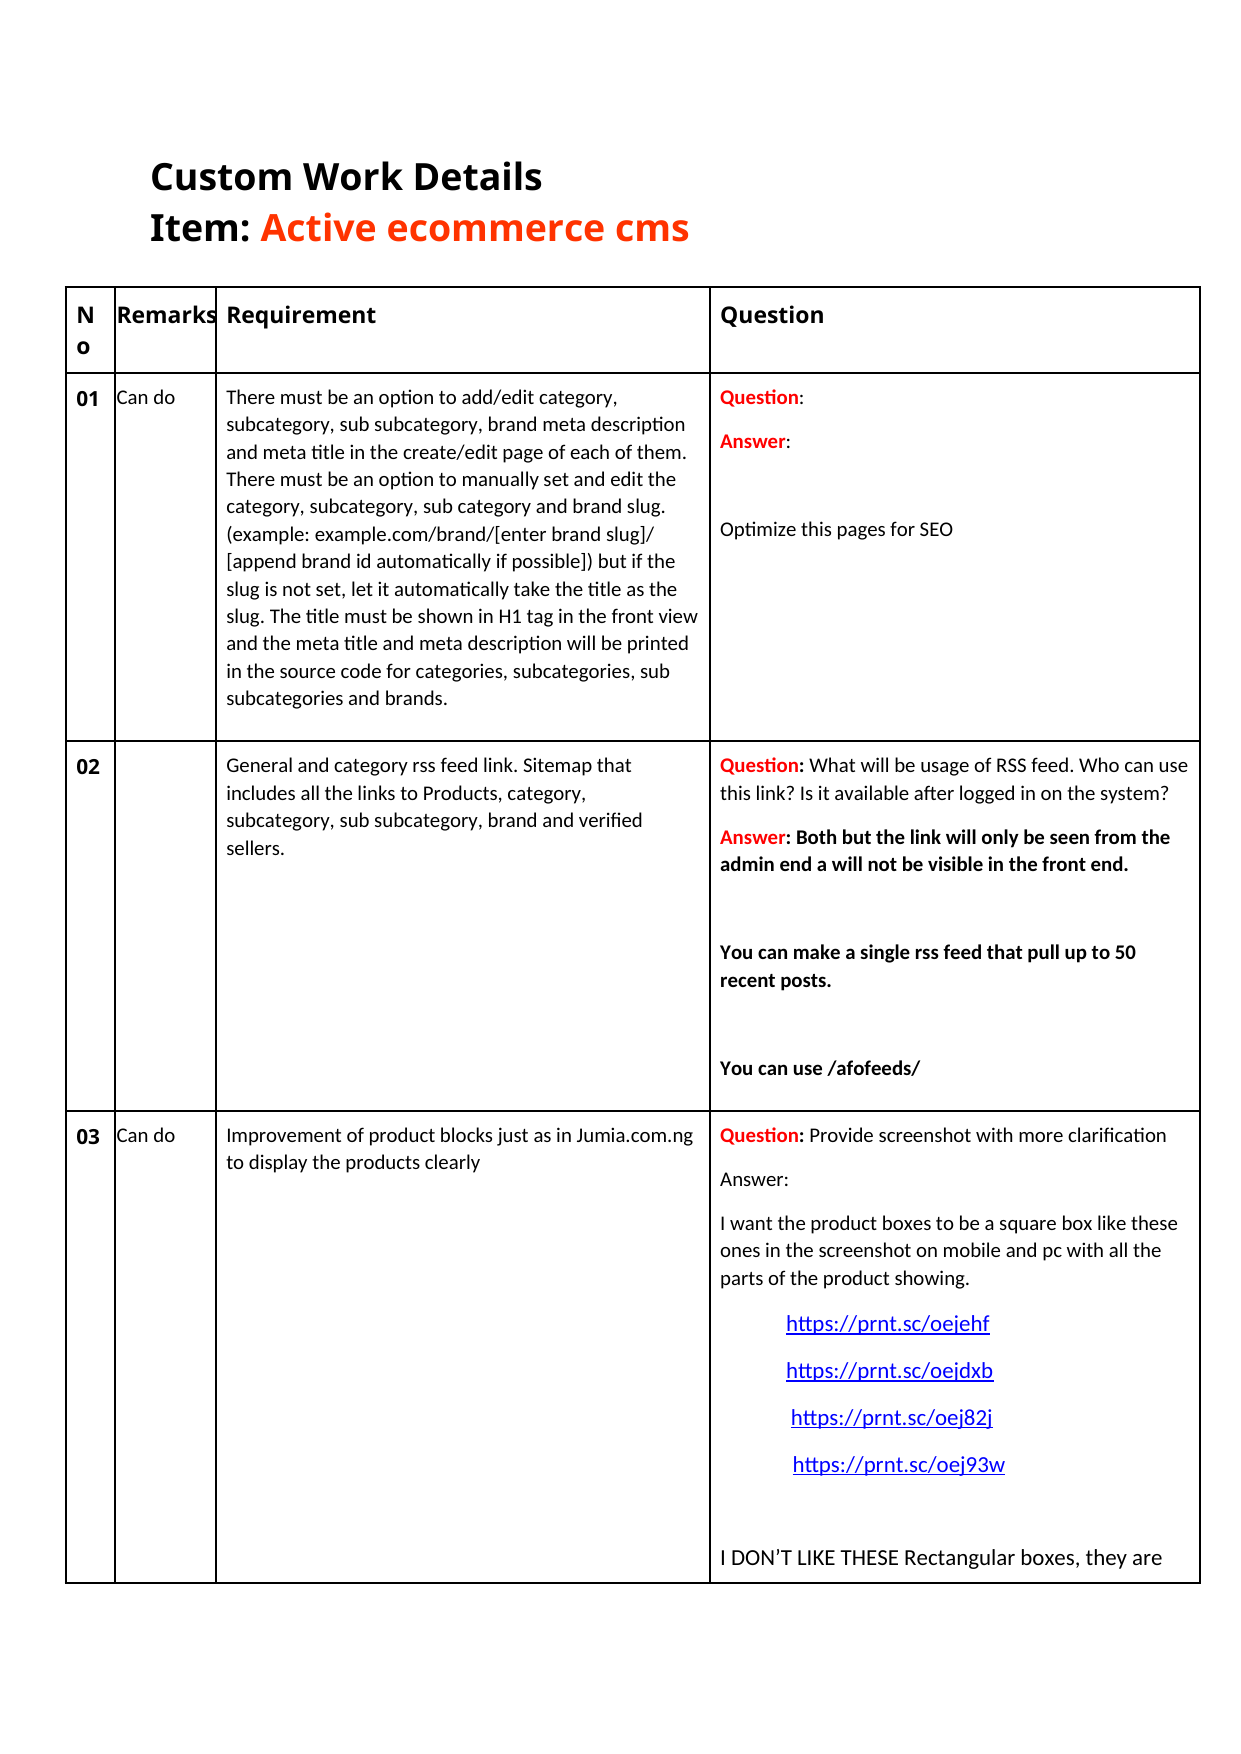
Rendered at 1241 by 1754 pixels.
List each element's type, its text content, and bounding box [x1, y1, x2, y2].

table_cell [217, 1112, 709, 1582]
text Custom Work Details [150, 150, 1090, 201]
table_cell Question: Answer: Optimize this pages for SEO [711, 374, 1199, 740]
table_header Remarks [116, 288, 215, 372]
table_cell [116, 742, 215, 1109]
table_header No [67, 288, 114, 372]
table_cell 01 [67, 374, 114, 740]
table_cell Question: What will be usage of RSS feed. Who can use this link? Is it available after logged in on the system? Answer: Both but the link will only be seen from the admin end a will not be visible in the front end. You can make a single rss feed that pull up to 50 recent posts. You can use /afofeeds/ [711, 742, 1199, 1109]
text Item: Active ecommerce cms [150, 201, 1090, 252]
table_cell General and category rss feed link. Sitemap that includes all the links to Products, category, subcategory, sub subcategory, brand and verified sellers. [217, 742, 709, 1109]
table_cell Can do [116, 1112, 215, 1582]
table_cell 02 [67, 742, 114, 1109]
table_header Question [711, 288, 1199, 372]
table_header Requirement [217, 288, 709, 372]
table_cell 03 [67, 1112, 114, 1582]
table_cell Can do [116, 374, 215, 740]
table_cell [711, 1112, 1199, 1582]
table_cell There must be an option to add/edit category, subcategory, sub subcategory, brand meta description and meta title in the create/edit page of each of them. There must be an option to manually set and edit the category, subcategory, sub category and brand slug. (example: example.com/brand/[enter brand slug]/ [append brand id automatically if possible]) but if the slug is not set, let it automatically take the title as the slug. The title must be shown in H1 tag in the front view and the meta title and meta description will be printed in the source code for categories, subcategories, sub subcategories and brands. [217, 374, 709, 740]
